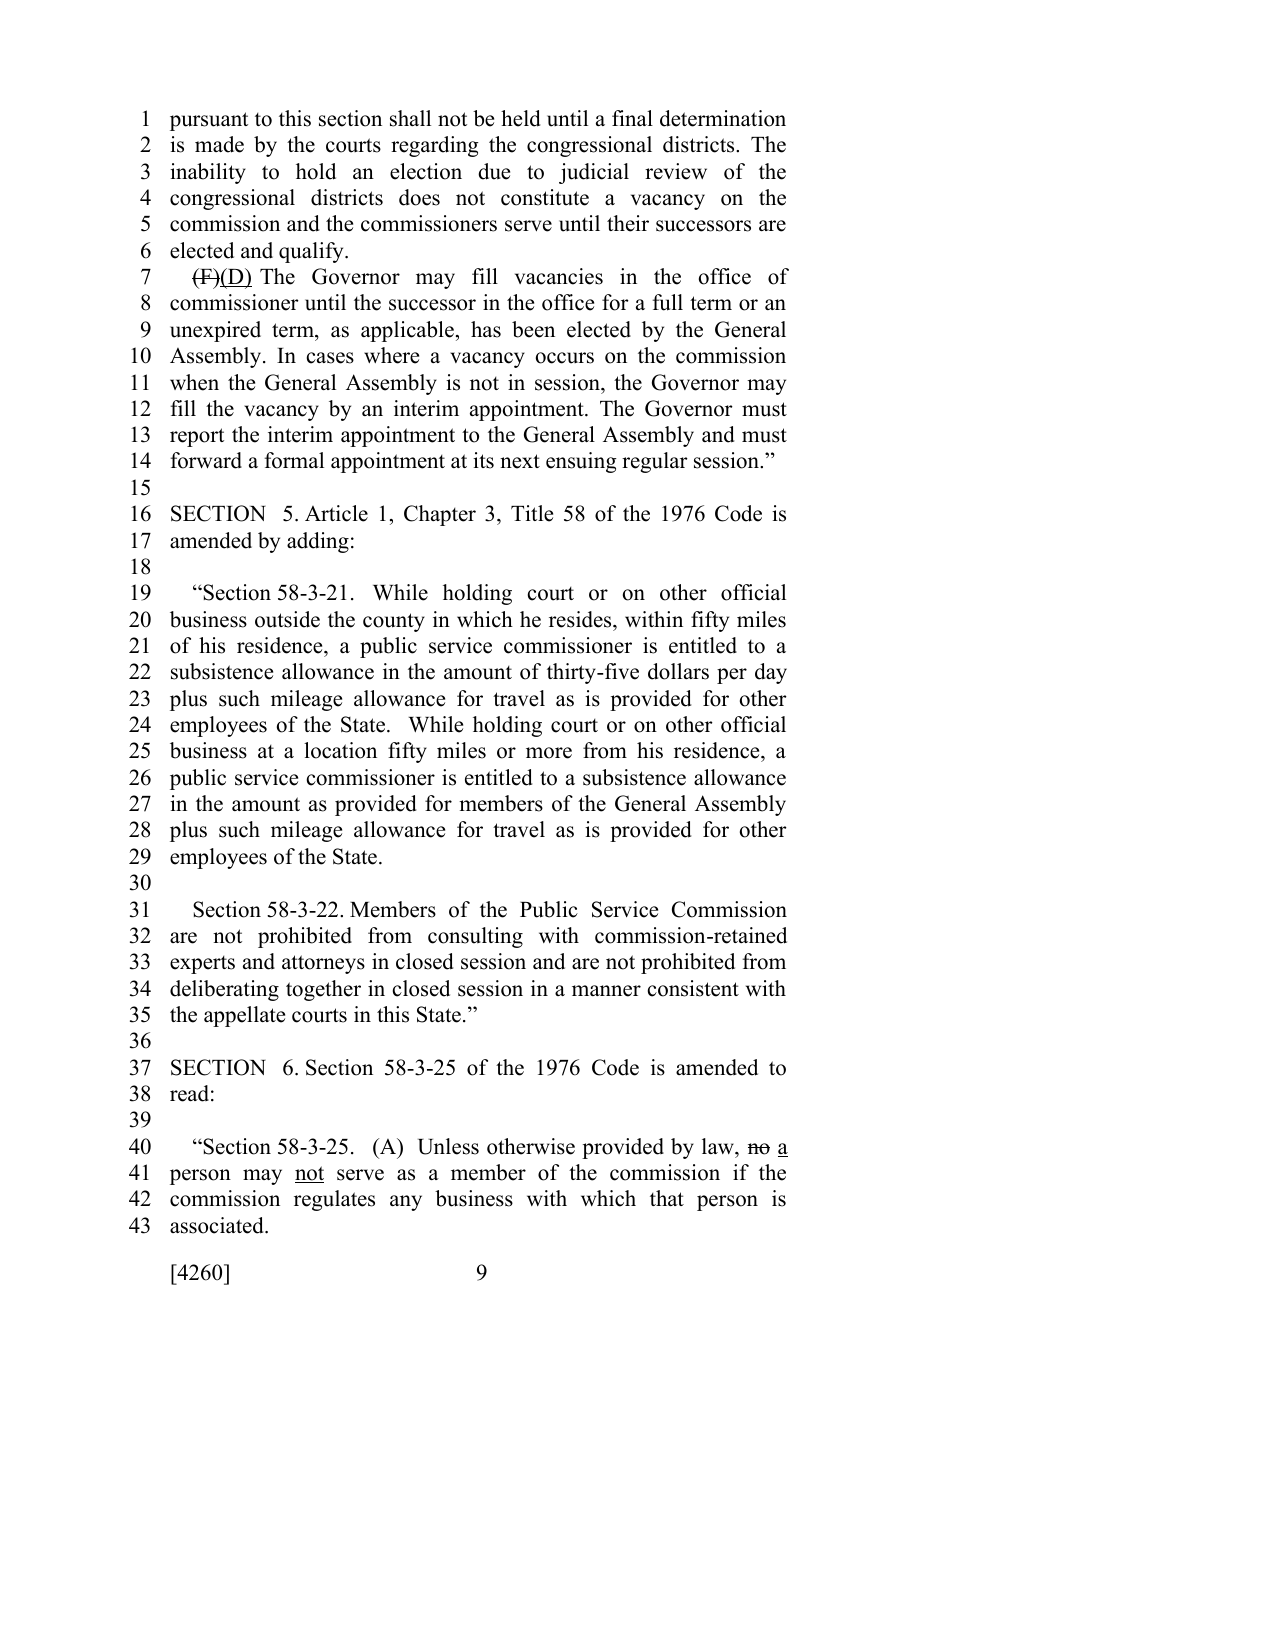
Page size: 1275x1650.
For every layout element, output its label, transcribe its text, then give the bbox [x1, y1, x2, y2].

text SECTION 5. Article 1, Chapter 3, Title 58 of the 1976 Code is amended by adding: [169, 500, 787, 553]
text “Section 58-3-25. (A) Unless otherwise provided by law, no a person may not serve as a member of the commission if the commission regulates any business with which that person is associated. [169, 1133, 787, 1238]
text Section 58-3-22. Members of the Public Service Commission are not prohibited from consulting with commission-retained experts and attorneys in closed session and are not prohibited from deliberating together in closed session in a manner consistent with the appellate courts in this State.” [169, 896, 787, 1027]
text (F)(D) The Governor may fill vacancies in the office of commissioner until the successor in the office for a full term or an unexpired term, as applicable, has been elected by the General Assembly. In cases where a vacancy occurs on the commission when the General Assembly is not in session, the Governor may fill the vacancy by an interim appointment. The Governor must report the interim appointment to the General Assembly and must forward a formal appointment at its next ensuing regular session.” [169, 263, 787, 474]
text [169, 105, 787, 263]
text SECTION 6. Section 58-3-25 of the 1976 Code is amended to read: [169, 1054, 787, 1106]
text “Section 58-3-21. While holding court or on other official business outside the county in which he resides, within fifty miles of his residence, a public service commissioner is entitled to a subsistence allowance in the amount of thirty-five dollars per day plus such mileage allowance for travel as is provided for other employees of the State. While holding court or on other official business at a location fifty miles or more from his residence, a public service commissioner is entitled to a subsistence allowance in the amount as provided for members of the General Assembly plus such mileage allowance for travel as is provided for other employees of the State. [169, 579, 787, 869]
